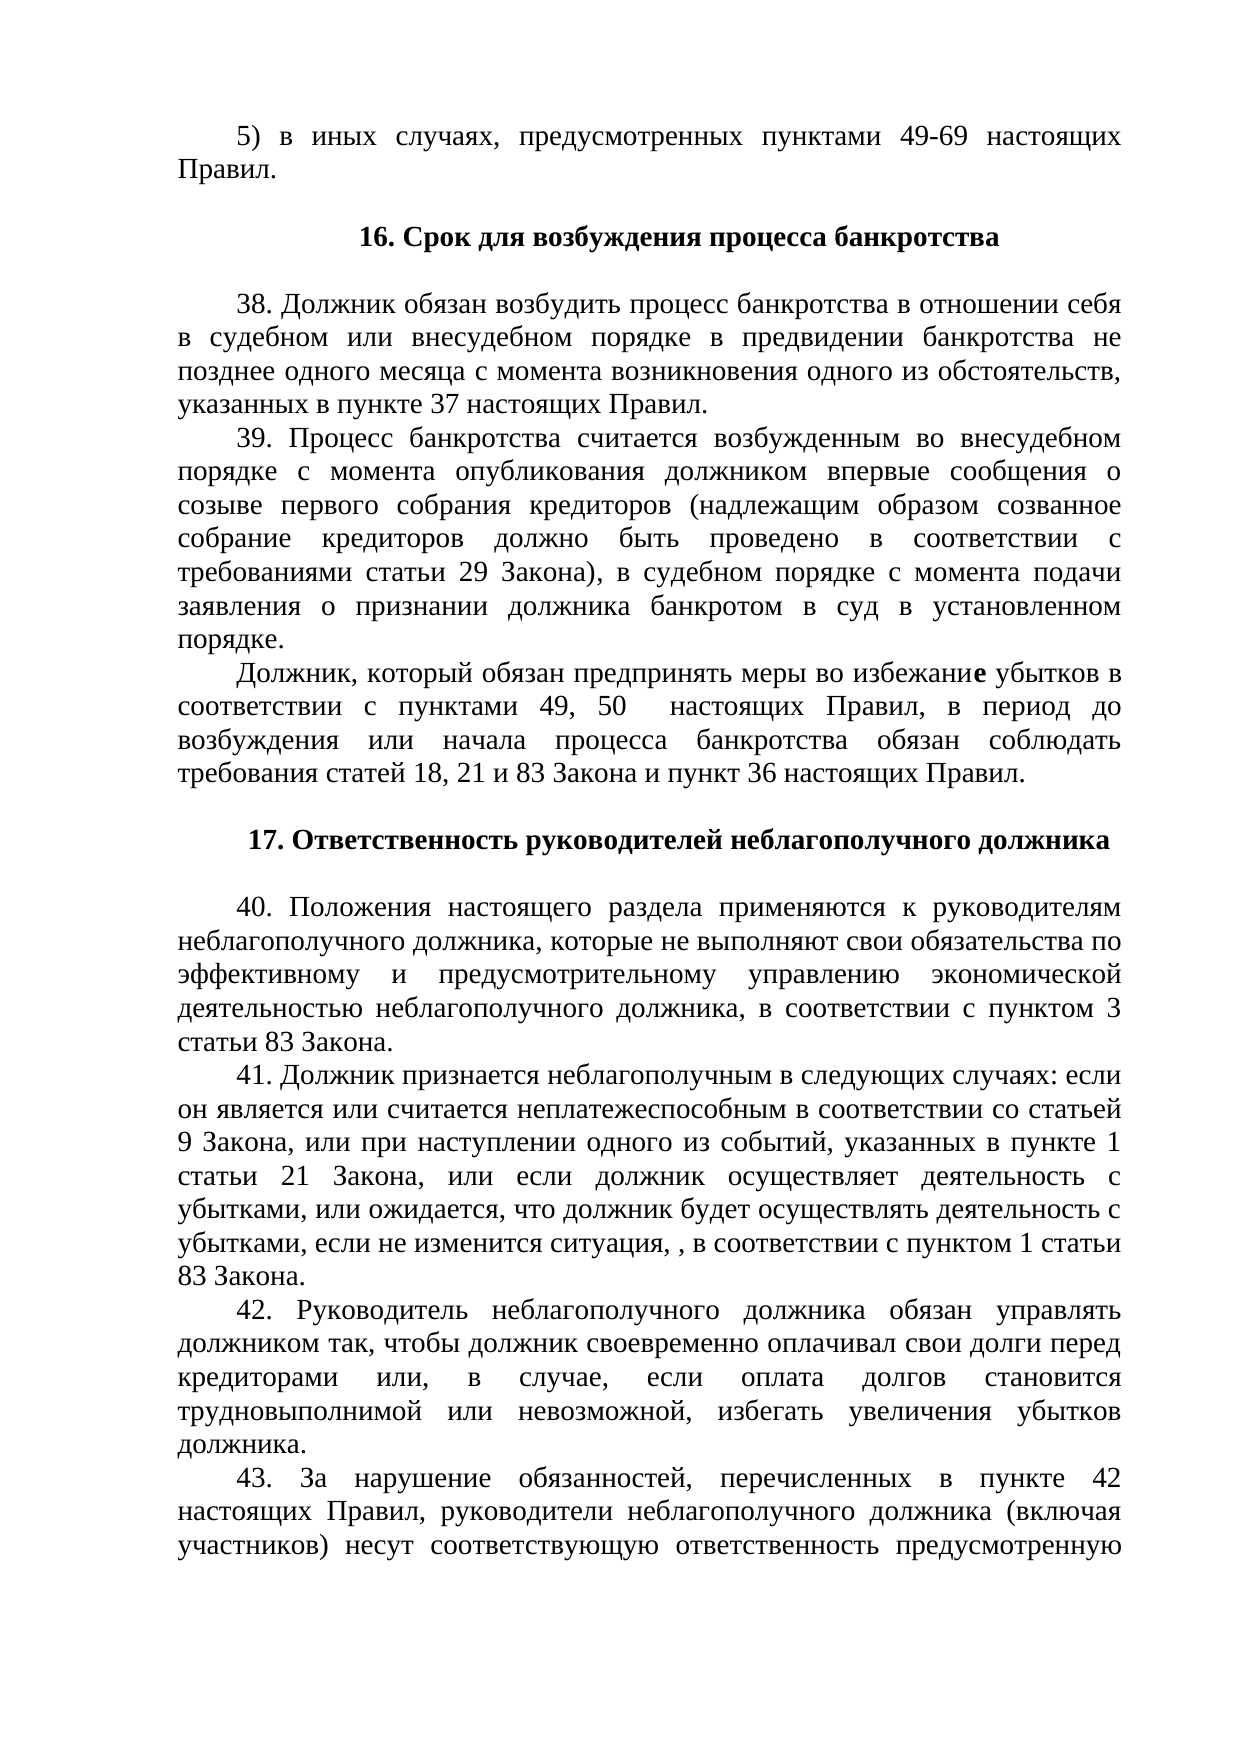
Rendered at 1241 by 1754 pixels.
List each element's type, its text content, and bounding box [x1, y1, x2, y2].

text 38. Должник обязан возбудить процесс банкротства в отношении себя в судебном или внесудебном порядке в предвидении банкротства не позднее одного месяца с момента возникновения одного из обстоятельств, указанных в пункте 37 настоящих Правил. [177, 286, 1122, 420]
text 39. Процесс банкротства считается возбужденным во внесудебном порядке с момента опубликования должником впервые сообщения о созыве первого собрания кредиторов (надлежащим образом созванное собрание кредиторов должно быть проведено в соответствии с требованиями статьи 29 Закона), в судебном порядке с момента подачи заявления о признании должника банкротом в суд в установленном порядке. [177, 420, 1122, 655]
text Должник, который обязан предпринять меры во избежание убытков в соответствии с пунктами 49, 50 настоящих Правил, в период до возбуждения или начала процесса банкротства обязан соблюдать требования статей 18, 21 и 83 Закона и пункт 36 настоящих Правил. [177, 655, 1122, 789]
text 17. Ответственность руководителей неблагополучного должника [177, 822, 1122, 856]
text 40. Положения настоящего раздела применяются к руководителям неблагополучного должника, которые не выполняют свои обязательства по эффективному и предусмотрительному управлению экономической деятельностью неблагополучного должника, в соответствии с пунктом 3 статьи 83 Закона. [177, 889, 1122, 1057]
text 16. Срок для возбуждения процесса банкротства [177, 219, 1122, 252]
text 42. Руководитель неблагополучного должника обязан управлять должником так, чтобы должник своевременно оплачивал свои долги перед кредиторами или, в случае, если оплата долгов становится трудновыполнимой или невозможной, избегать увеличения убытков должника. [177, 1292, 1122, 1460]
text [177, 1460, 1122, 1560]
text 5) в иных случаях, предусмотренных пунктами 49-69 настоящих Правил. [177, 118, 1122, 185]
text 41. Должник признается неблагополучным в следующих случаях: если он является или считается неплатежеспособным в соответствии со статьей 9 Закона, или при наступлении одного из событий, указанных в пункте 1 статьи 21 Закона, или если должник осуществляет деятельность с убытками, или ожидается, что должник будет осуществлять деятельность с убытками, если не изменится ситуация, , в соответствии с пунктом 1 статьи 83 Закона. [177, 1057, 1122, 1292]
